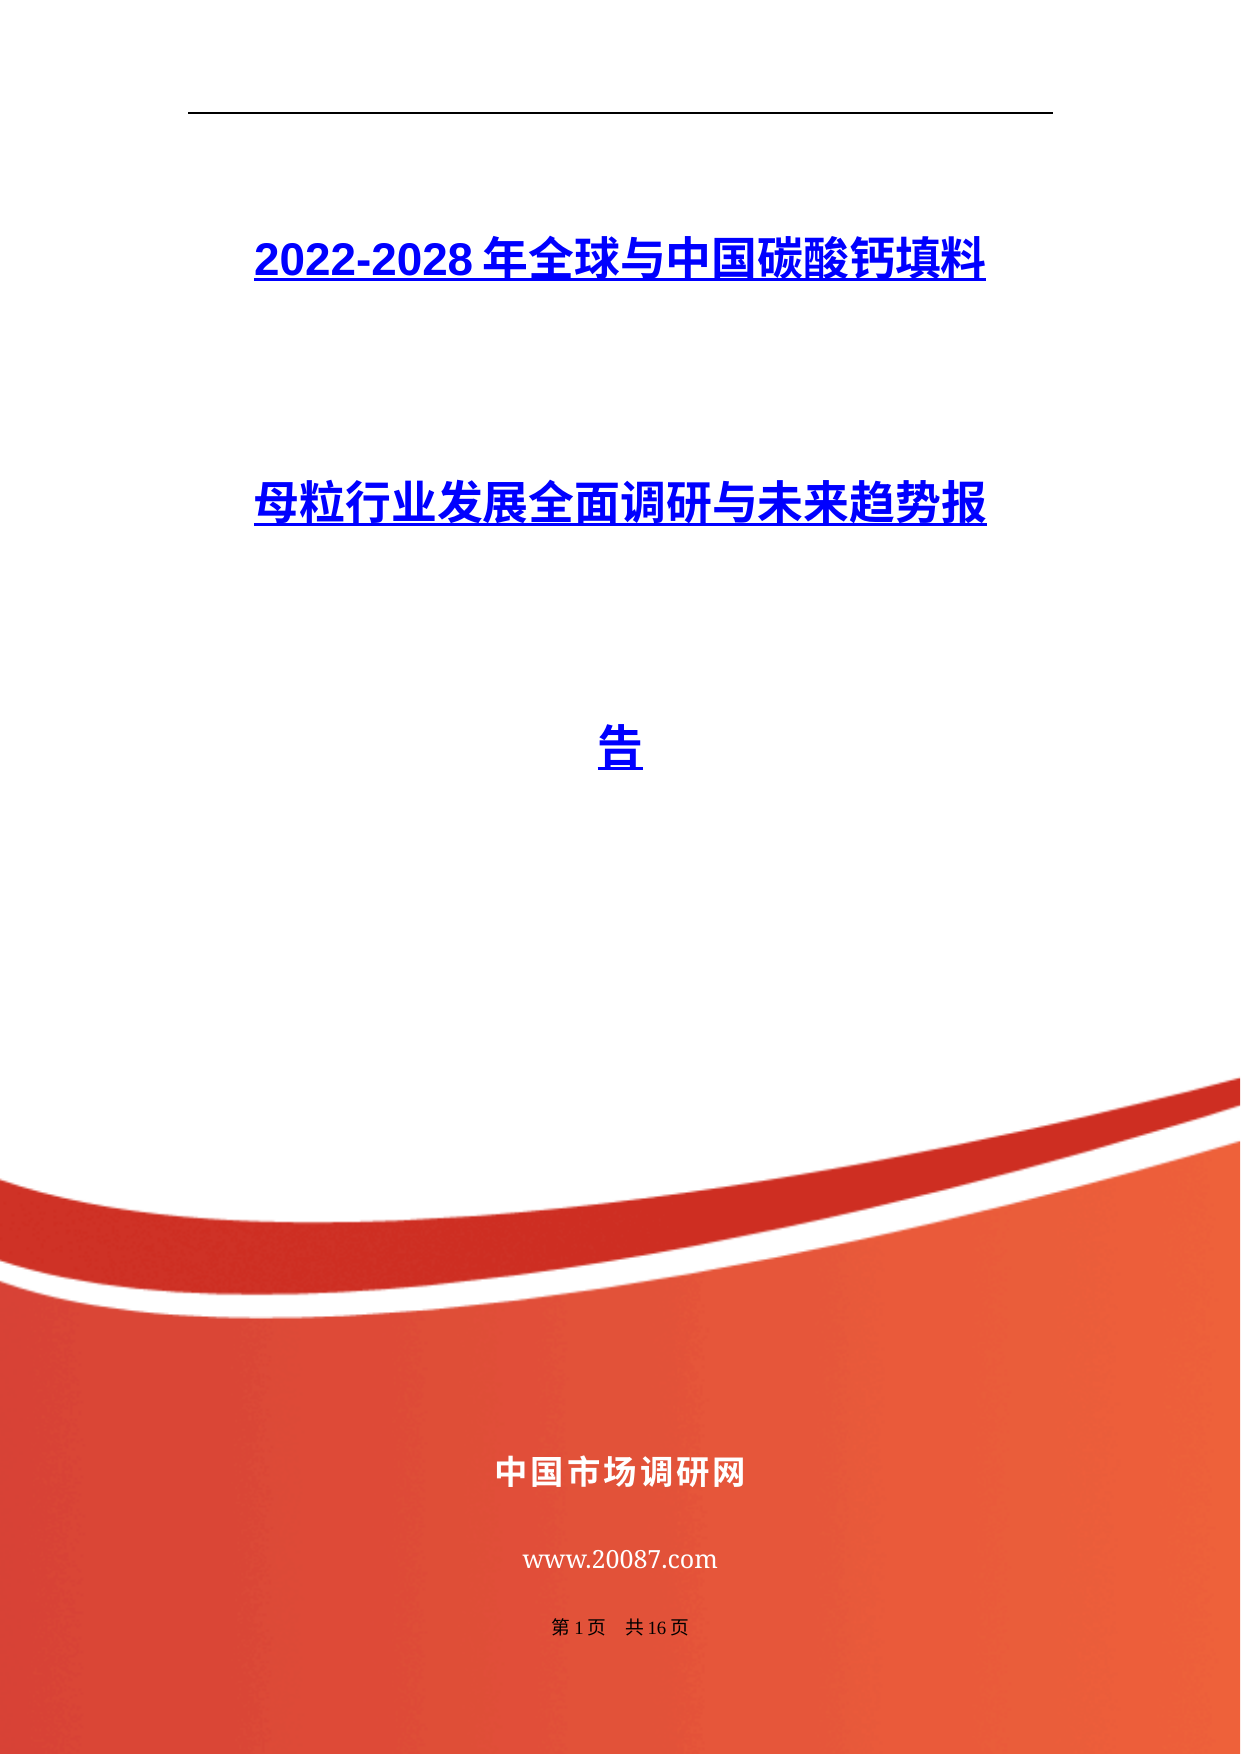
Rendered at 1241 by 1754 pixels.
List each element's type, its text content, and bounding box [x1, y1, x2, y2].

picture [0, 1006, 1241, 1754]
subtitle 中国市场调研网 [187, 1437, 1053, 1502]
text www.20087.com [187, 1526, 1053, 1591]
table_header 2022-2028年全球与中国碳酸钙填料母粒行业发展全面调研与未来趋势报告 [188, 207, 1053, 871]
